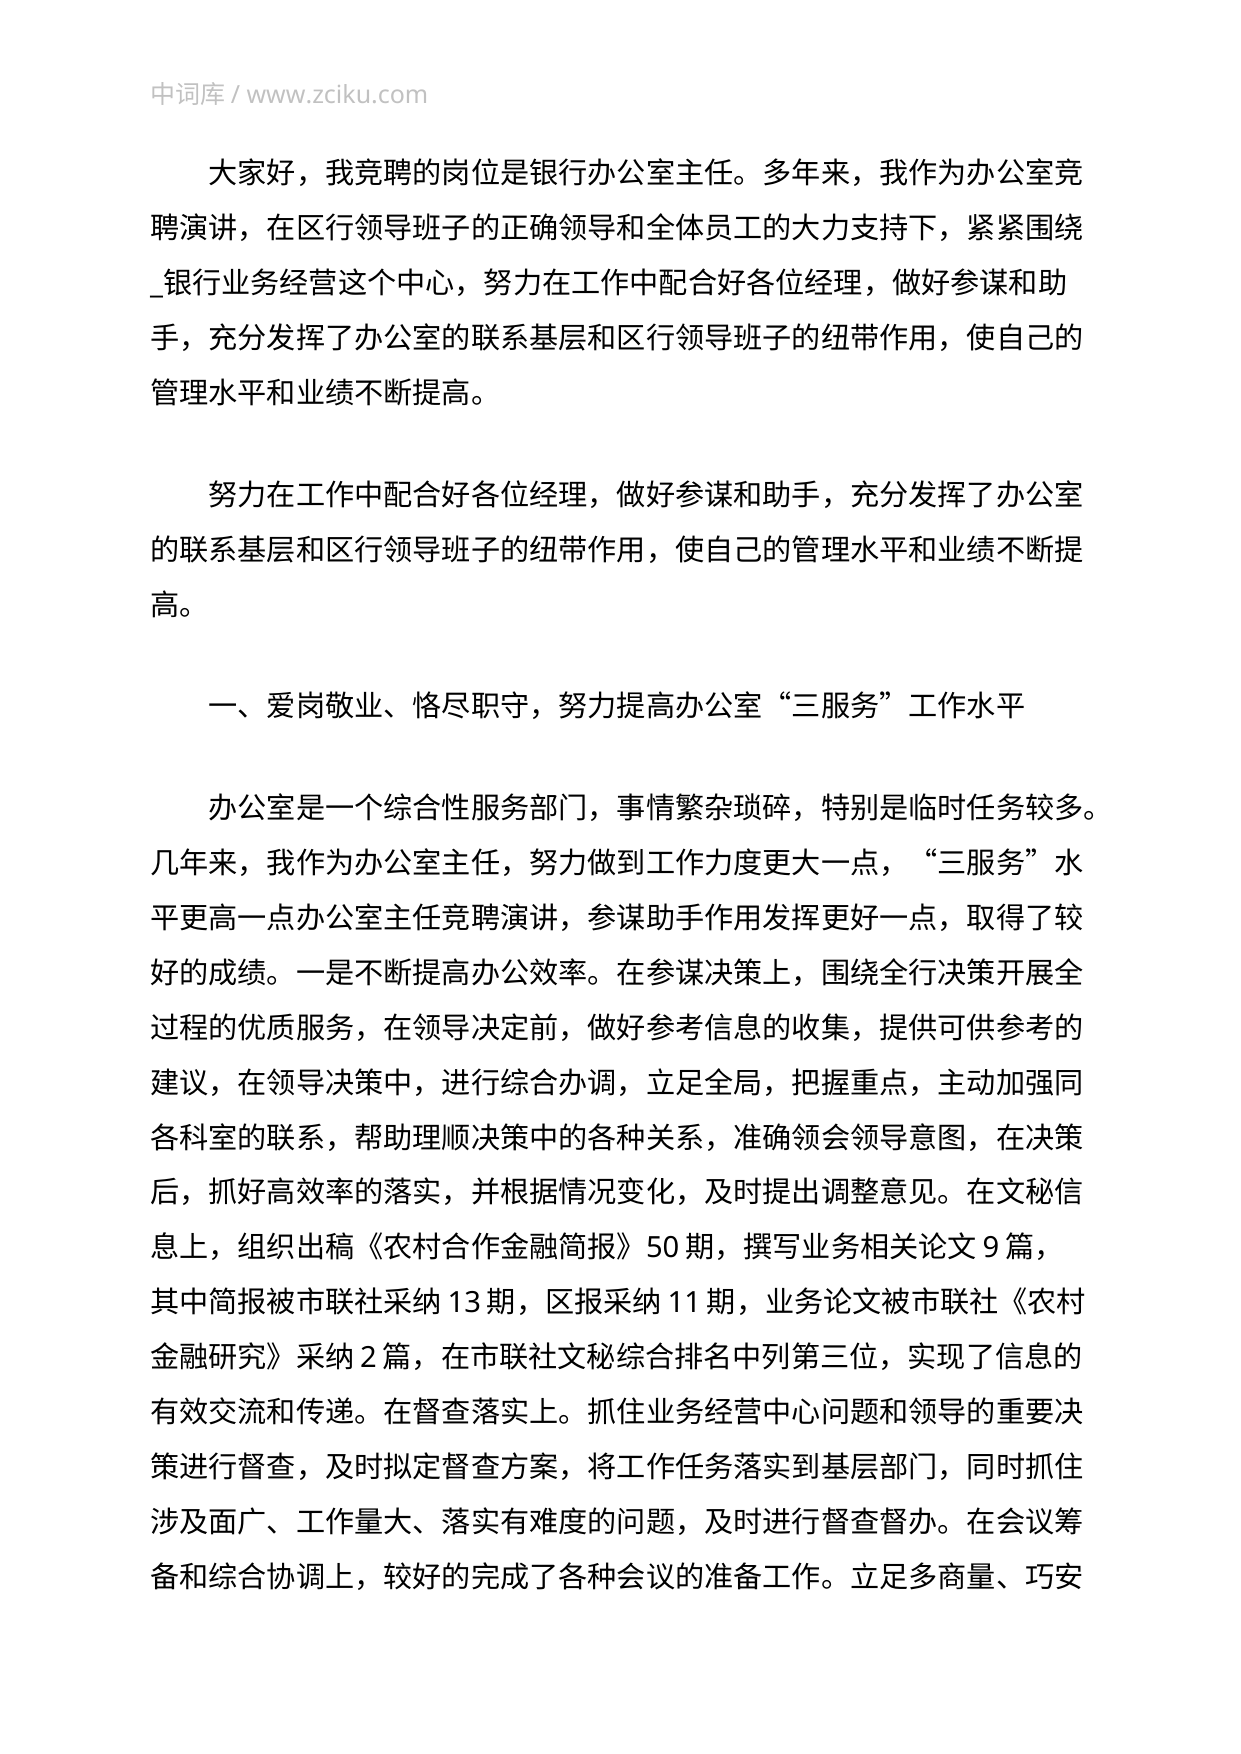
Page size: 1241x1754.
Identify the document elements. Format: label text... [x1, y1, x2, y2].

text 大家好，我竞聘的岗位是银行办公室主任。多年来，我作为办公室竞聘演讲，在区行领导班子的正确领导和全体员工的大力支持下，紧紧围绕_银行业务经营这个中心，努力在工作中配合好各位经理，做好参谋和助手，充分发挥了办公室的联系基层和区行领导班子的纽带作用，使自己的管理水平和业绩不断提高。 [150, 150, 1090, 412]
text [150, 785, 1090, 1596]
text 一、爱岗敬业、恪尽职守，努力提高办公室“三服务”工作水平 [150, 683, 1090, 725]
text 努力在工作中配合好各位经理，做好参谋和助手，充分发挥了办公室的联系基层和区行领导班子的纽带作用，使自己的管理水平和业绩不断提高。 [150, 471, 1090, 623]
